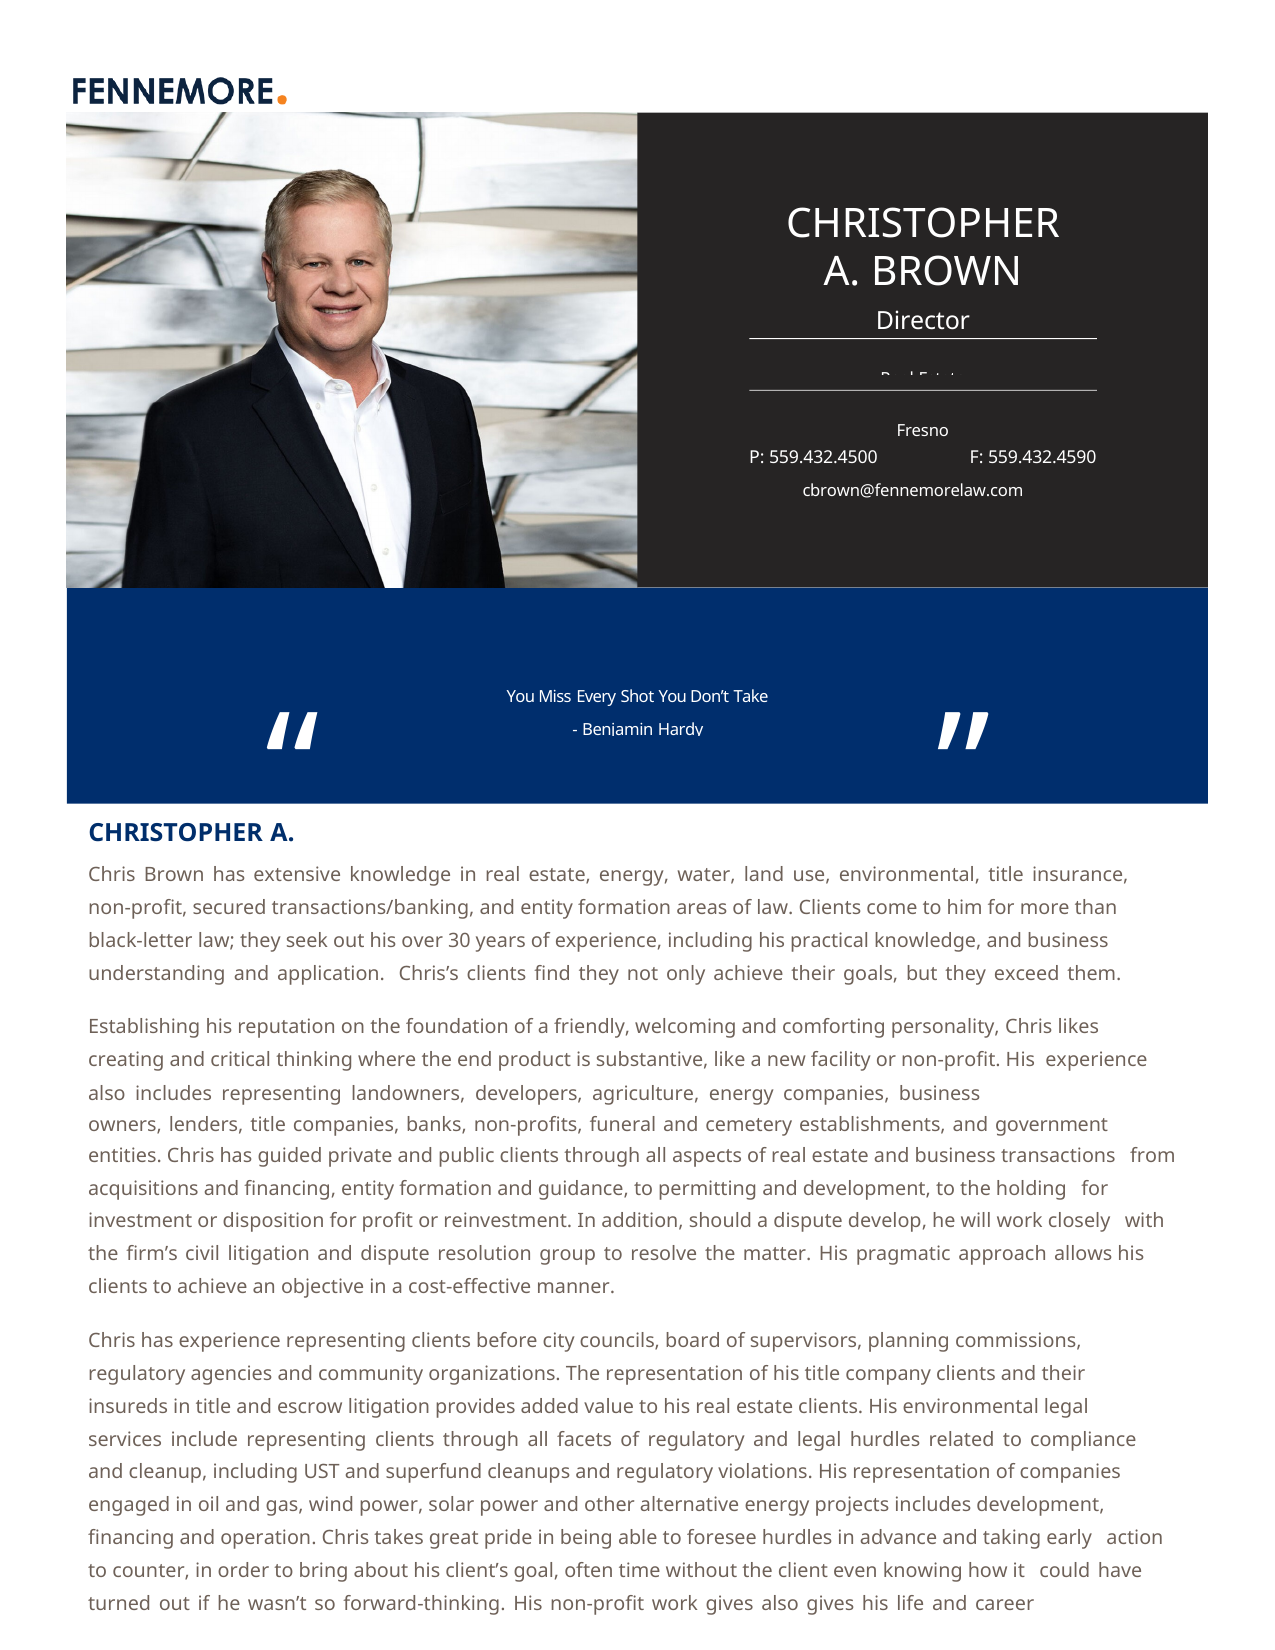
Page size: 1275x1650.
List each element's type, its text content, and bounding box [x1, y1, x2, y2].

text Chris has experience representing clients before city councils, board of supervisors, planning commissions, regulatory agencies and community organizations. The representation of his title company clients and their insureds in title and escrow litigation provides added value to his real estate clients. His environmental legal services include representing clients through all facets of regulatory and legal hurdles related to compliance and cleanup, including UST and superfund cleanups and regulatory violations. His representation of companies engaged in oil and gas, wind power, solar power and other alternative energy projects includes development, financing and operation. Chris takes great pride in being able to foresee hurdles in advance and taking early action to counter, in order to bring about his client’s goal, often time without the client even knowing how it could have turned out if he wasn’t so forward-thinking. His non-profit work gives also gives his life and career [88, 1326, 1174, 1616]
text entities. Chris has guided private and public clients through all aspects of real estate and business transactions from acquisitions and financing, entity formation and guidance, to permitting and development, to the holding for investment or disposition for profit or reinvestment. In addition, should a dispute develop, he will work closely with the firm’s civil litigation and dispute resolution group to resolve the matter. His pragmatic approach allows his clients to achieve an objective in a cost-effective manner. [88, 1141, 1186, 1299]
text Establishing his reputation on the foundation of a friendly, welcoming and comforting personality, Chris likes creating and critical thinking where the end product is substantive, like a new facility or non-profit. His experience also includes representing landowners, developers, agriculture, energy companies, business [88, 1012, 1155, 1106]
picture [66, 68, 637, 588]
text Chris Brown has extensive knowledge in real estate, energy, water, land use, environmental, title insurance, non-profit, secured transactions/banking, and entity formation areas of law. Clients come to him for more than black-letter law; they seek out his over 30 years of experience, including his practical knowledge, and business understanding and application. Chris’s clients find they not only achieve their goals, but they exceed them. [88, 861, 1176, 986]
text owners, lenders, title companies, banks, non-profits, funeral and cemetery establishments, and government [88, 1112, 1200, 1136]
